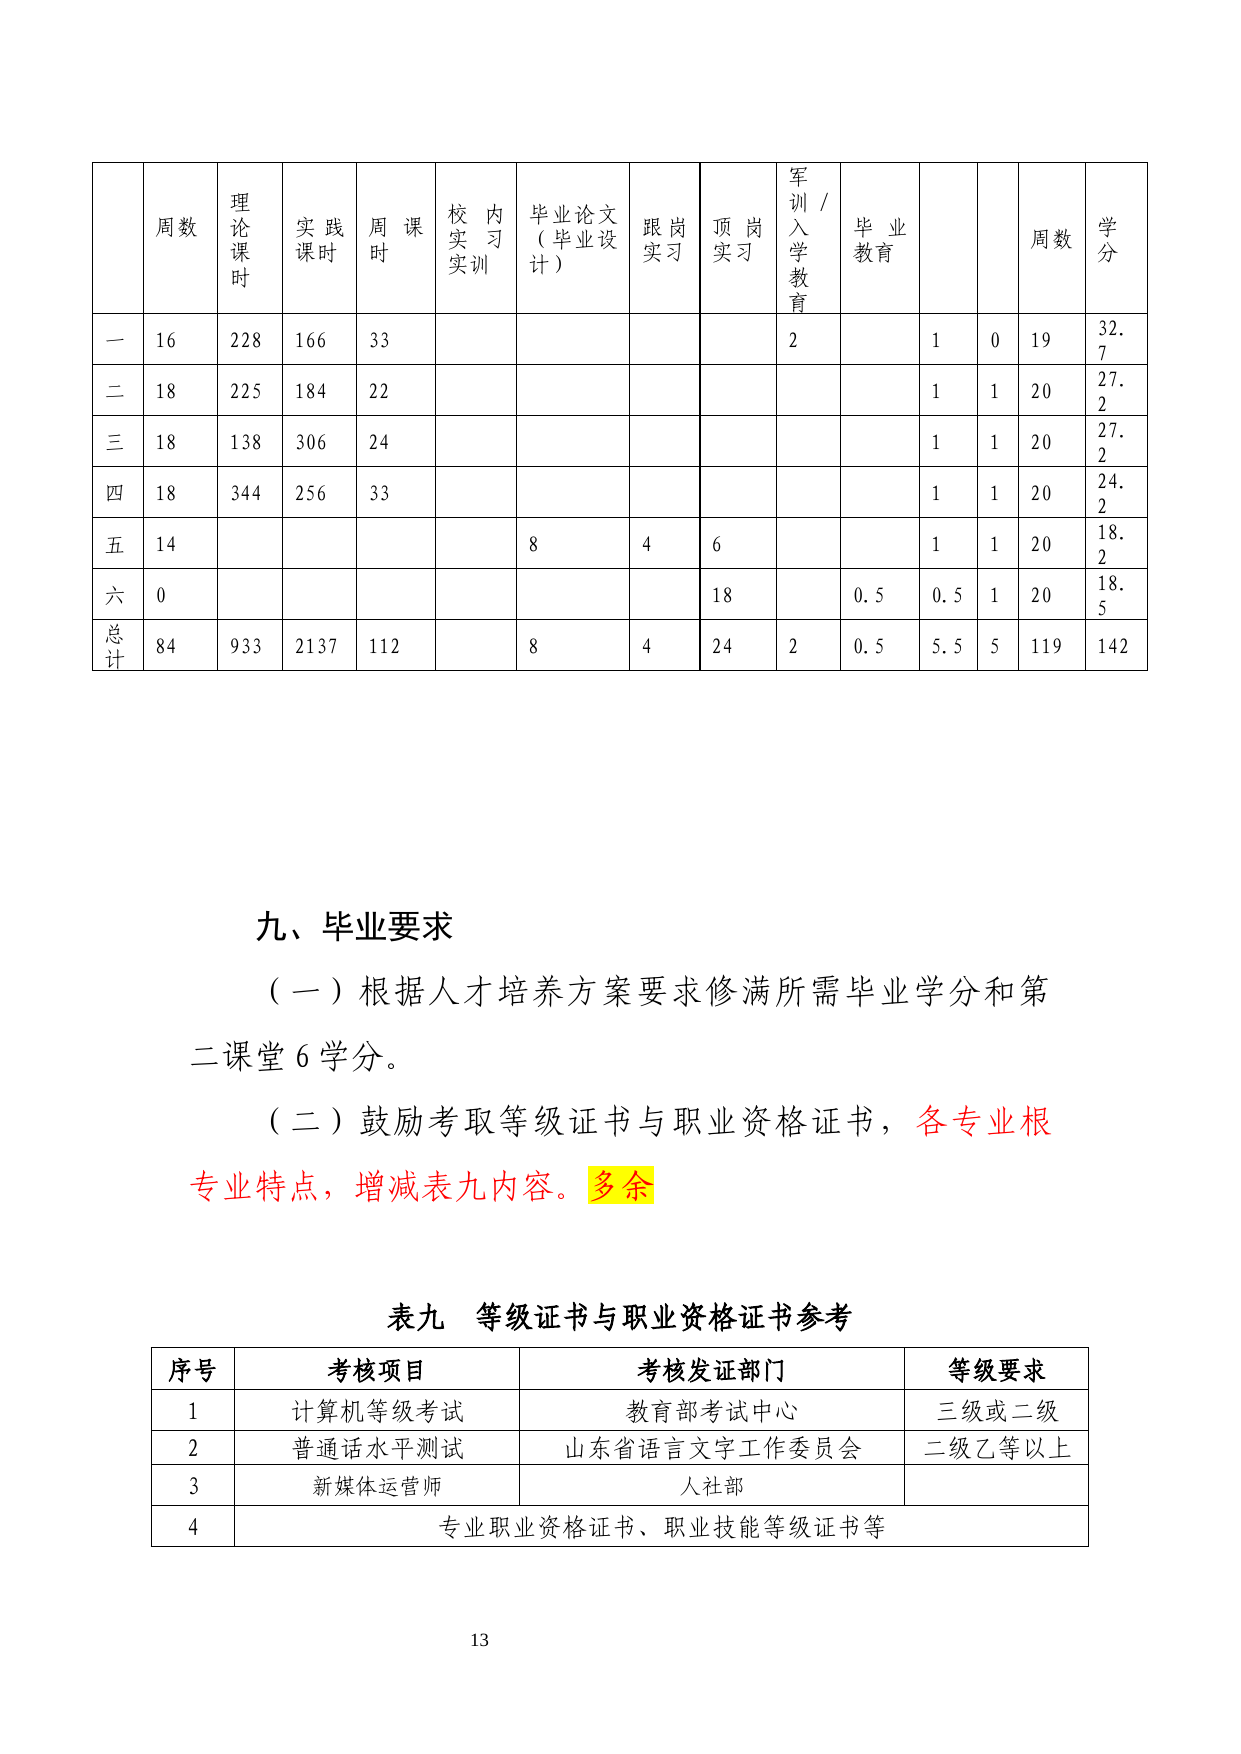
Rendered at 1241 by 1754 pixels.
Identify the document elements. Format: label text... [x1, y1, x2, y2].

table_cell 教育部考试中心 [520, 1390, 904, 1430]
table_cell 毕业教育 [841, 163, 919, 313]
table_cell 1 [978, 467, 1018, 517]
table_cell [436, 569, 516, 619]
table_cell 2137 [283, 620, 356, 670]
table_cell [777, 416, 840, 466]
table_cell 4 [630, 620, 699, 670]
table_cell 19 [1019, 314, 1085, 364]
table_cell 32.7 [1086, 314, 1147, 364]
table_cell 18 [701, 569, 776, 619]
table_cell 2 [777, 314, 840, 364]
table_cell [841, 365, 919, 415]
table_cell 理论课时 [218, 163, 282, 313]
table_cell 山东省语言文字工作委员会 [520, 1431, 904, 1463]
table_cell [517, 314, 629, 364]
table_cell [777, 365, 840, 415]
table_cell 0.5 [841, 620, 919, 670]
table_cell 18 [144, 467, 217, 517]
table_cell [517, 416, 629, 466]
table_cell [517, 569, 629, 619]
table_cell 33 [357, 467, 435, 517]
table_cell 新媒体运营师 [235, 1465, 519, 1505]
table_cell 1 [920, 518, 977, 568]
table_cell 33 [357, 314, 435, 364]
table_cell 1 [978, 416, 1018, 466]
table_cell [777, 518, 840, 568]
table_cell [630, 467, 699, 517]
table_cell 24 [701, 620, 776, 670]
table_cell 1 [920, 314, 977, 364]
table_cell 306 [283, 416, 356, 466]
table_cell [630, 365, 699, 415]
table_cell 228 [218, 314, 282, 364]
table_cell [436, 518, 516, 568]
table_cell 20 [1019, 365, 1085, 415]
table_cell 16 [144, 314, 217, 364]
table_cell 毕业论文（毕业设计） [517, 163, 629, 313]
table_cell 顶岗实习 [701, 163, 776, 313]
table_cell [841, 416, 919, 466]
table_cell 周数 [144, 163, 217, 313]
table_cell [517, 467, 629, 517]
table_cell 256 [283, 467, 356, 517]
table_cell 8 [517, 620, 629, 670]
table_cell 六 [93, 569, 143, 619]
table_cell 84 [144, 620, 217, 670]
table_cell 184 [283, 365, 356, 415]
table_cell 周课时 [357, 163, 435, 313]
table_cell 二级乙等以上 [905, 1431, 1088, 1463]
table_cell 人社部 [520, 1465, 904, 1505]
table_header 考核发证部门 [520, 1348, 904, 1388]
table_cell 20 [1019, 569, 1085, 619]
table_cell [701, 314, 776, 364]
table_cell 20 [1019, 416, 1085, 466]
table_cell [517, 365, 629, 415]
table_cell 二 [93, 365, 143, 415]
table_cell 1 [978, 365, 1018, 415]
table_cell [283, 569, 356, 619]
table_cell 18.5 [1086, 569, 1147, 619]
table_cell 实践课时 [283, 163, 356, 313]
table_cell 344 [218, 467, 282, 517]
table_cell [841, 518, 919, 568]
table_cell 5.5 [920, 620, 977, 670]
table_header 等级要求 [905, 1348, 1088, 1388]
table_cell [701, 467, 776, 517]
table_cell [436, 416, 516, 466]
table_cell 933 [218, 620, 282, 670]
table_cell 14 [144, 518, 217, 568]
table_cell 军训/入学教育 [777, 163, 840, 313]
table_cell [283, 518, 356, 568]
table_cell [841, 467, 919, 517]
table_cell [436, 365, 516, 415]
table_cell [777, 467, 840, 517]
text （一）根据人才培养方案要求修满所需毕业学分和第二课堂6学分。 [187, 957, 1053, 1087]
table_cell [436, 314, 516, 364]
table_cell 3 [152, 1465, 234, 1505]
table_cell [905, 1465, 1088, 1505]
table_cell 24 [357, 416, 435, 466]
table_cell [218, 569, 282, 619]
table_cell [357, 569, 435, 619]
text （二）鼓励考取等级证书与职业资格证书，各专业根专业特点，增减表九内容。多余 [187, 1087, 1053, 1217]
table_cell 8 [517, 518, 629, 568]
table_cell 1 [920, 365, 977, 415]
table_header 考核项目 [235, 1348, 519, 1388]
table_cell 18 [144, 416, 217, 466]
table_cell [436, 620, 516, 670]
text 九、毕业要求 [187, 892, 1104, 957]
table_cell 4 [152, 1506, 234, 1546]
table_cell [841, 314, 919, 364]
table_cell 18 [144, 365, 217, 415]
table_cell 112 [357, 620, 435, 670]
table_cell 20 [1019, 518, 1085, 568]
table_cell [630, 416, 699, 466]
table_cell 1 [978, 518, 1018, 568]
table_cell 0.5 [841, 569, 919, 619]
table_cell 6 [701, 518, 776, 568]
table_cell [630, 569, 699, 619]
table_cell 4 [630, 518, 699, 568]
table_cell 142 [1086, 620, 1147, 670]
table_cell 0.5 [920, 569, 977, 619]
table_cell 119 [1019, 620, 1085, 670]
table_cell 20 [1019, 467, 1085, 517]
table_cell 学分 [1086, 163, 1147, 313]
table_header 序号 [152, 1348, 234, 1388]
table_cell 18.2 [1086, 518, 1147, 568]
table_cell 三 [93, 416, 143, 466]
table_cell 一 [93, 314, 143, 364]
table_cell 2 [152, 1431, 234, 1463]
table_cell [436, 467, 516, 517]
table_cell 跟岗实习 [630, 163, 699, 313]
table_cell 0 [144, 569, 217, 619]
table_cell 校内实习实训 [436, 163, 516, 313]
table_cell 2 [777, 620, 840, 670]
table_cell 138 [218, 416, 282, 466]
table_cell 225 [218, 365, 282, 415]
table_cell 普通话水平测试 [235, 1431, 519, 1463]
table_cell [218, 518, 282, 568]
table_cell [630, 314, 699, 364]
table_cell 三级或二级 [905, 1390, 1088, 1430]
table_cell [701, 416, 776, 466]
table_cell 1 [978, 569, 1018, 619]
table_cell 四 [93, 467, 143, 517]
table_cell 周数 [1019, 163, 1085, 313]
table_cell 166 [283, 314, 356, 364]
table_cell 22 [357, 365, 435, 415]
table_cell 5 [978, 620, 1018, 670]
table_cell 五 [93, 518, 143, 568]
table_cell 1 [920, 416, 977, 466]
table_cell 总计 [93, 620, 143, 670]
table_cell [357, 518, 435, 568]
text 表九 等级证书与职业资格证书参考 [187, 1282, 1053, 1347]
table_cell 27.2 [1086, 365, 1147, 415]
table_cell [701, 365, 776, 415]
table_cell 0 [978, 314, 1018, 364]
table_cell 1 [920, 467, 977, 517]
table_cell [777, 569, 840, 619]
table_cell 27.2 [1086, 416, 1147, 466]
table_cell 计算机等级考试 [235, 1390, 519, 1430]
table_cell 1 [152, 1390, 234, 1430]
table_cell 24.2 [1086, 467, 1147, 517]
table_cell 专业职业资格证书、职业技能等级证书等 [235, 1506, 1088, 1546]
